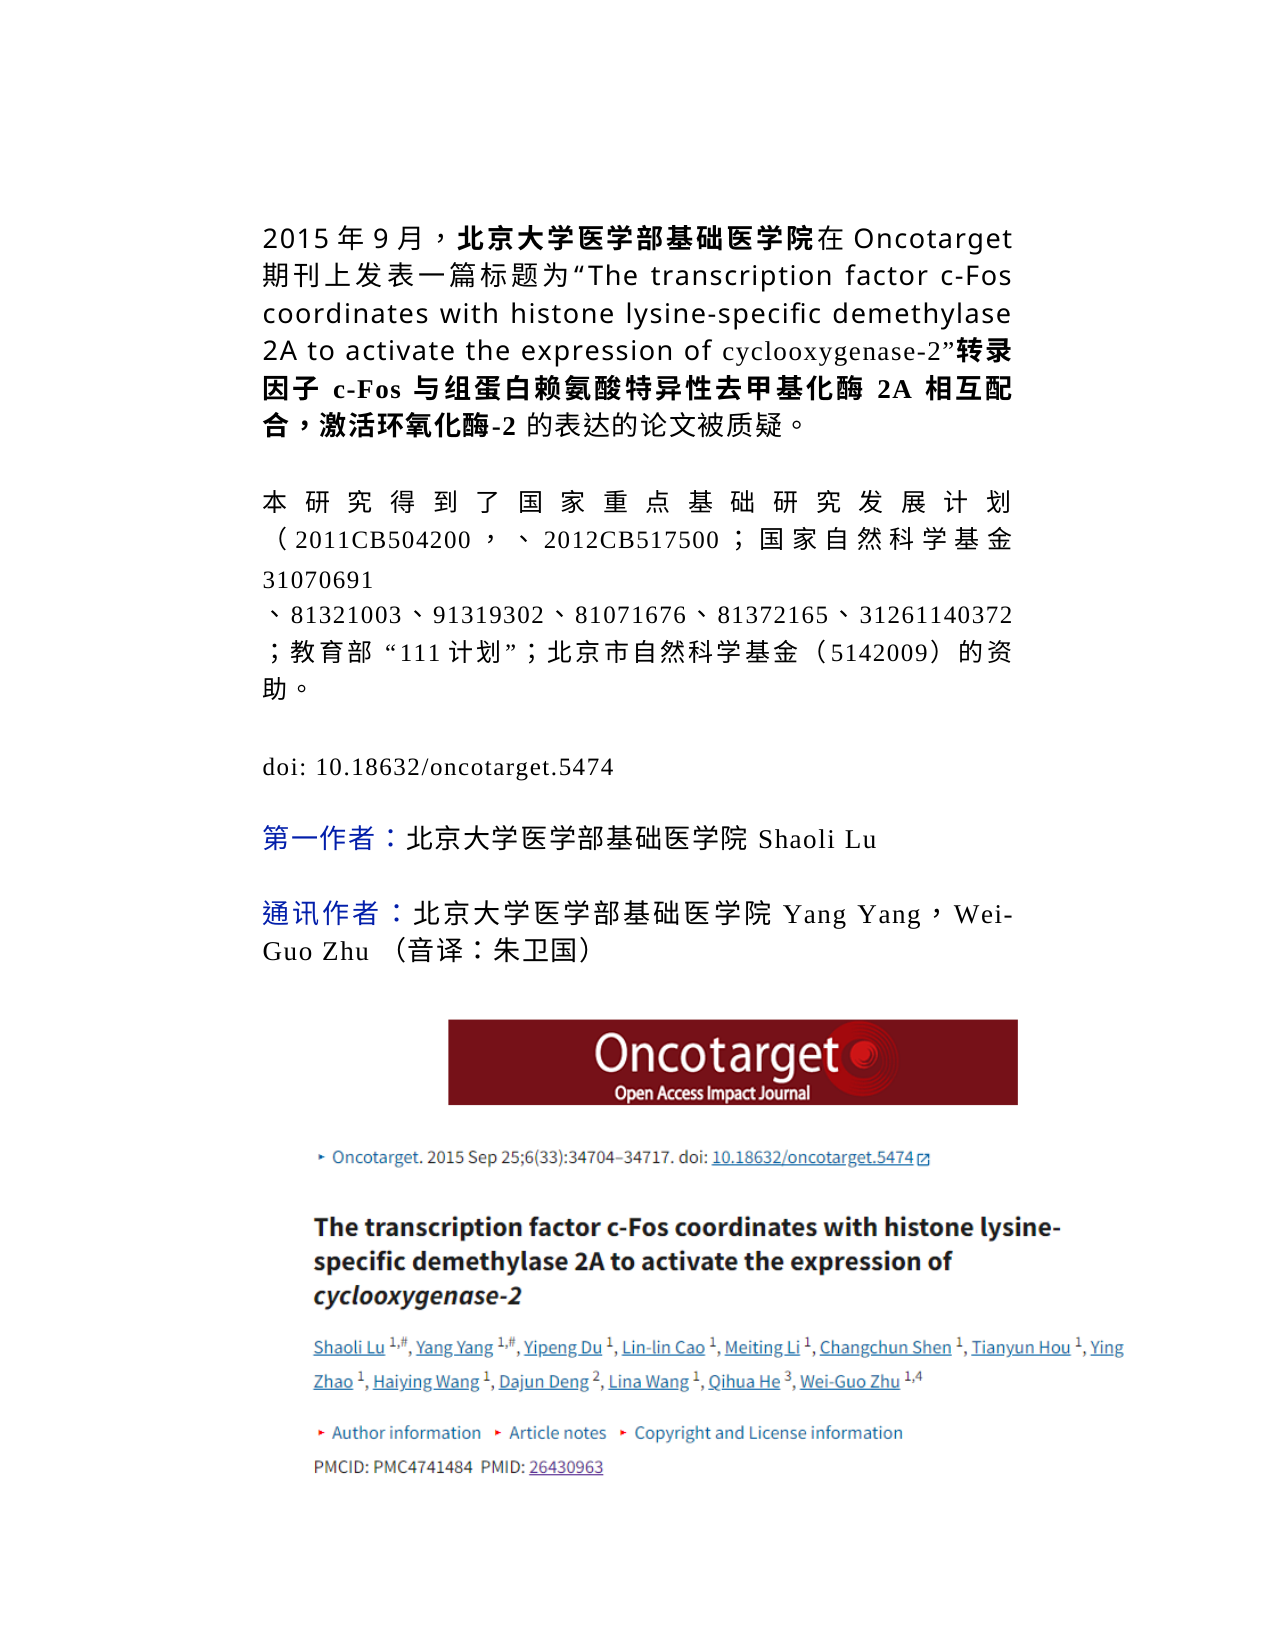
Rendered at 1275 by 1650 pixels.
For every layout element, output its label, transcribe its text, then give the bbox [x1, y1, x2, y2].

text 2015年9月，北京大学医学部基础医学院在Oncotarget期刊上发表一篇标题为“The transcription factor c-Fos coordinates with histone lysine-specific demethylase 2A to activate the expression of cyclooxygenase-2”转录因子 c-Fos 与组蛋白赖氨酸特异性去甲基化酶 2A 相互配合，激活环氧化酶-2 的表达的论文被质疑。 [262, 219, 1012, 444]
text 第一作者：北京大学医学部基础医学院 Shaoli Lu [262, 819, 1012, 856]
text doi: 10.18632/oncotarget.5474 [262, 744, 1012, 781]
text 本研究得到了国家重点基础研究发展计划（2011CB504200，、2012CB517500；国家自然科学基金31070691、81321003、91319302、81071676、81372165、31261140372；教育部 “111计划”；北京市自然科学基金（5142009）的资助。 [262, 481, 1012, 706]
picture [281, 1006, 1182, 1497]
text 通讯作者：北京大学医学部基础医学院 Yang Yang，Wei-Guo Zhu （音译：朱卫国） [262, 894, 1012, 969]
